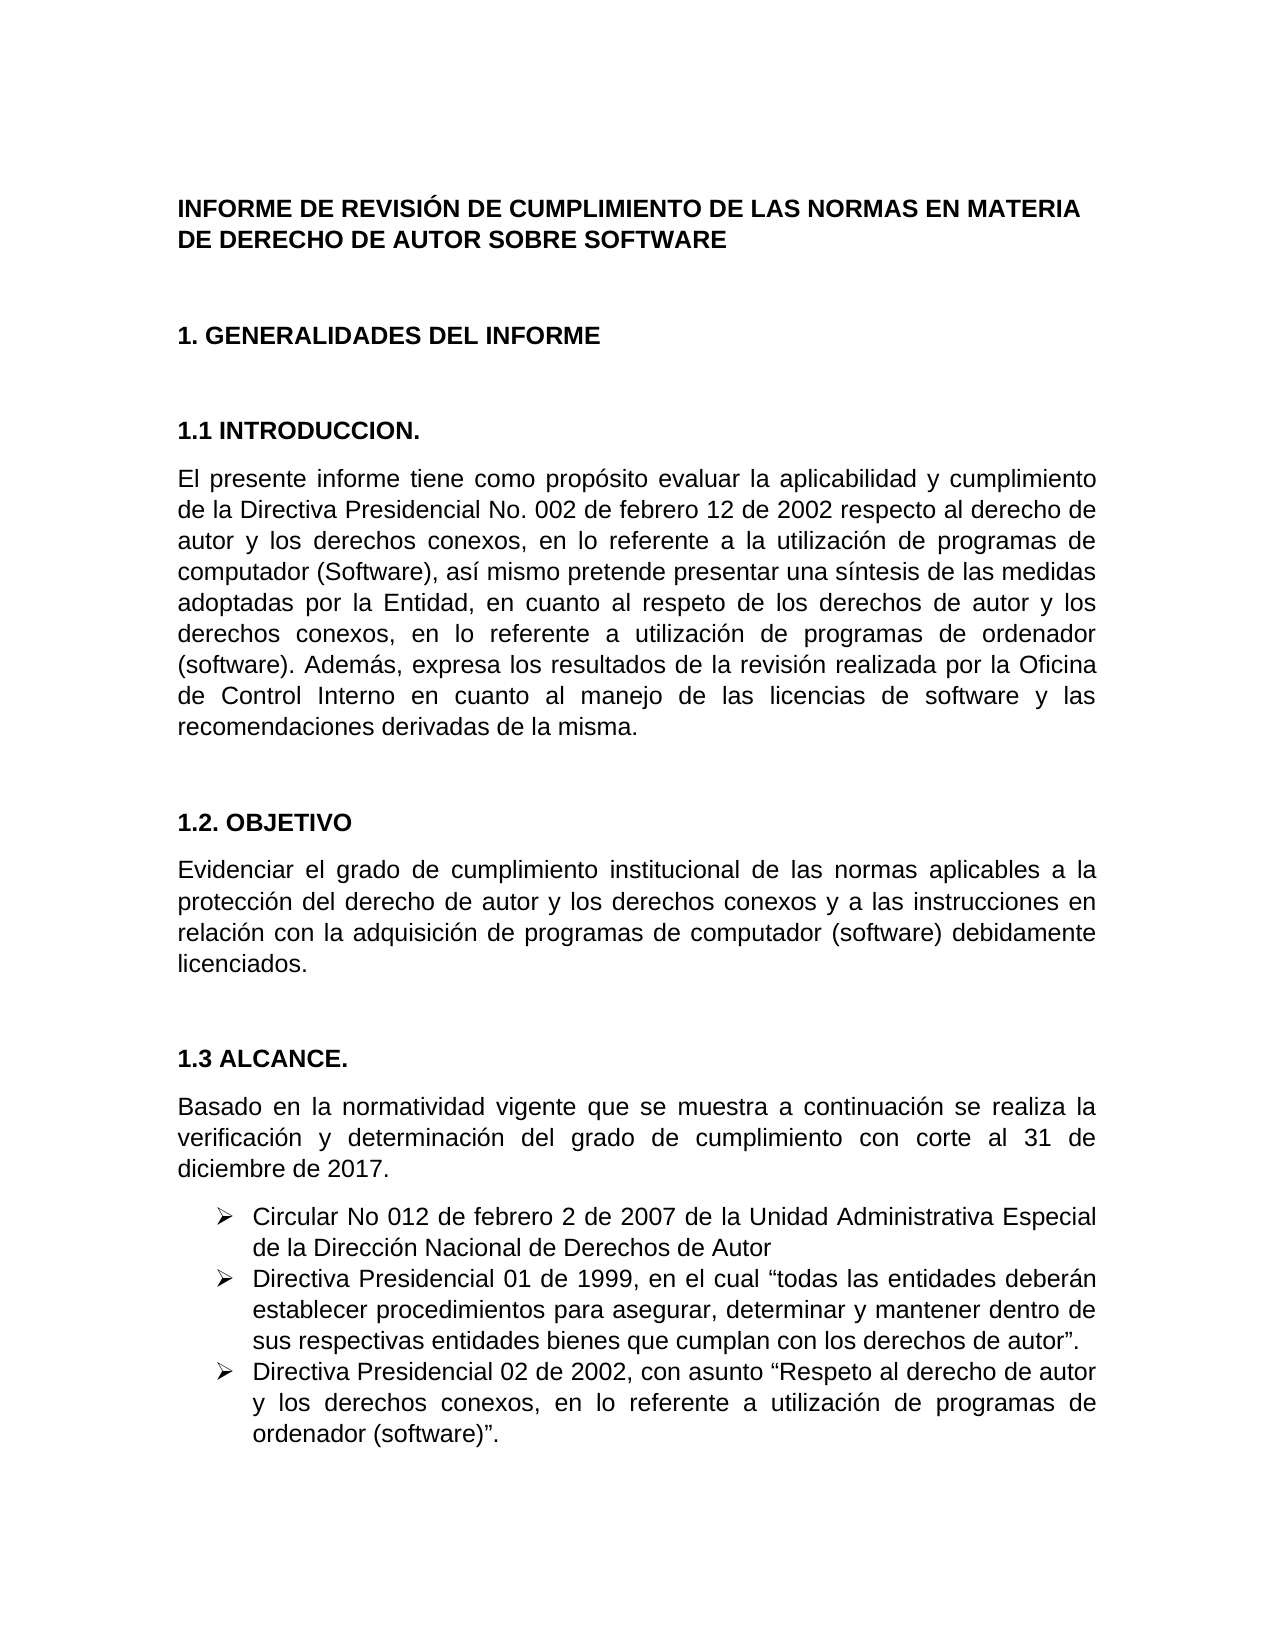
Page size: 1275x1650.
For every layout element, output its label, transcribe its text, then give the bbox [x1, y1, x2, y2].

text Basado en la normatividad vigente que se muestra a continuación se realiza la verificación y determinación del grado de cumplimiento con corte al 31 de diciembre de 2017. [177, 1092, 1098, 1183]
list Directiva Presidencial 01 de 1999, en el cual “todas las entidades deberán establecer procedimientos para asegurar, determinar y mantener dentro de sus respectivas entidades bienes que cumplan con los derechos de autor”. [215, 1264, 1098, 1355]
text 1. GENERALIDADES DEL INFORME [177, 321, 1098, 350]
text 1.1 INTRODUCCION. [177, 416, 1098, 445]
text 1.3 ALCANCE. [177, 1044, 1098, 1073]
list Circular No 012 de febrero 2 de 2007 de la Unidad Administrativa Especial de la Dirección Nacional de Derechos de Autor [215, 1202, 1098, 1261]
text El presente informe tiene como propósito evaluar la aplicabilidad y cumplimiento de la Directiva Presidencial No. 002 de febrero 12 de 2002 respecto al derecho de autor y los derechos conexos, en lo referente a la utilización de programas de computador (Software), así mismo pretende presentar una síntesis de las medidas adoptadas por la Entidad, en cuanto al respeto de los derechos de autor y los derechos conexos, en lo referente a utilización de programas de ordenador (software). Además, expresa los resultados de la revisión realizada por la Oficina de Control Interno en cuanto al manejo de las licencias de software y las recomendaciones derivadas de la misma. [177, 464, 1098, 741]
text 1.2. OBJETIVO [177, 808, 1098, 837]
text INFORME DE REVISIÓN DE CUMPLIMIENTO DE LAS NORMAS EN MATERIA DE DERECHO DE AUTOR SOBRE SOFTWARE [177, 194, 1098, 254]
text Evidenciar el grado de cumplimiento institucional de las normas aplicables a la protección del derecho de autor y los derechos conexos y a las instrucciones en relación con la adquisición de programas de computador (software) debidamente licenciados. [177, 856, 1098, 977]
list Directiva Presidencial 02 de 2002, con asunto “Respeto al derecho de autor y los derechos conexos, en lo referente a utilización de programas de ordenador (software)”. [215, 1357, 1098, 1448]
